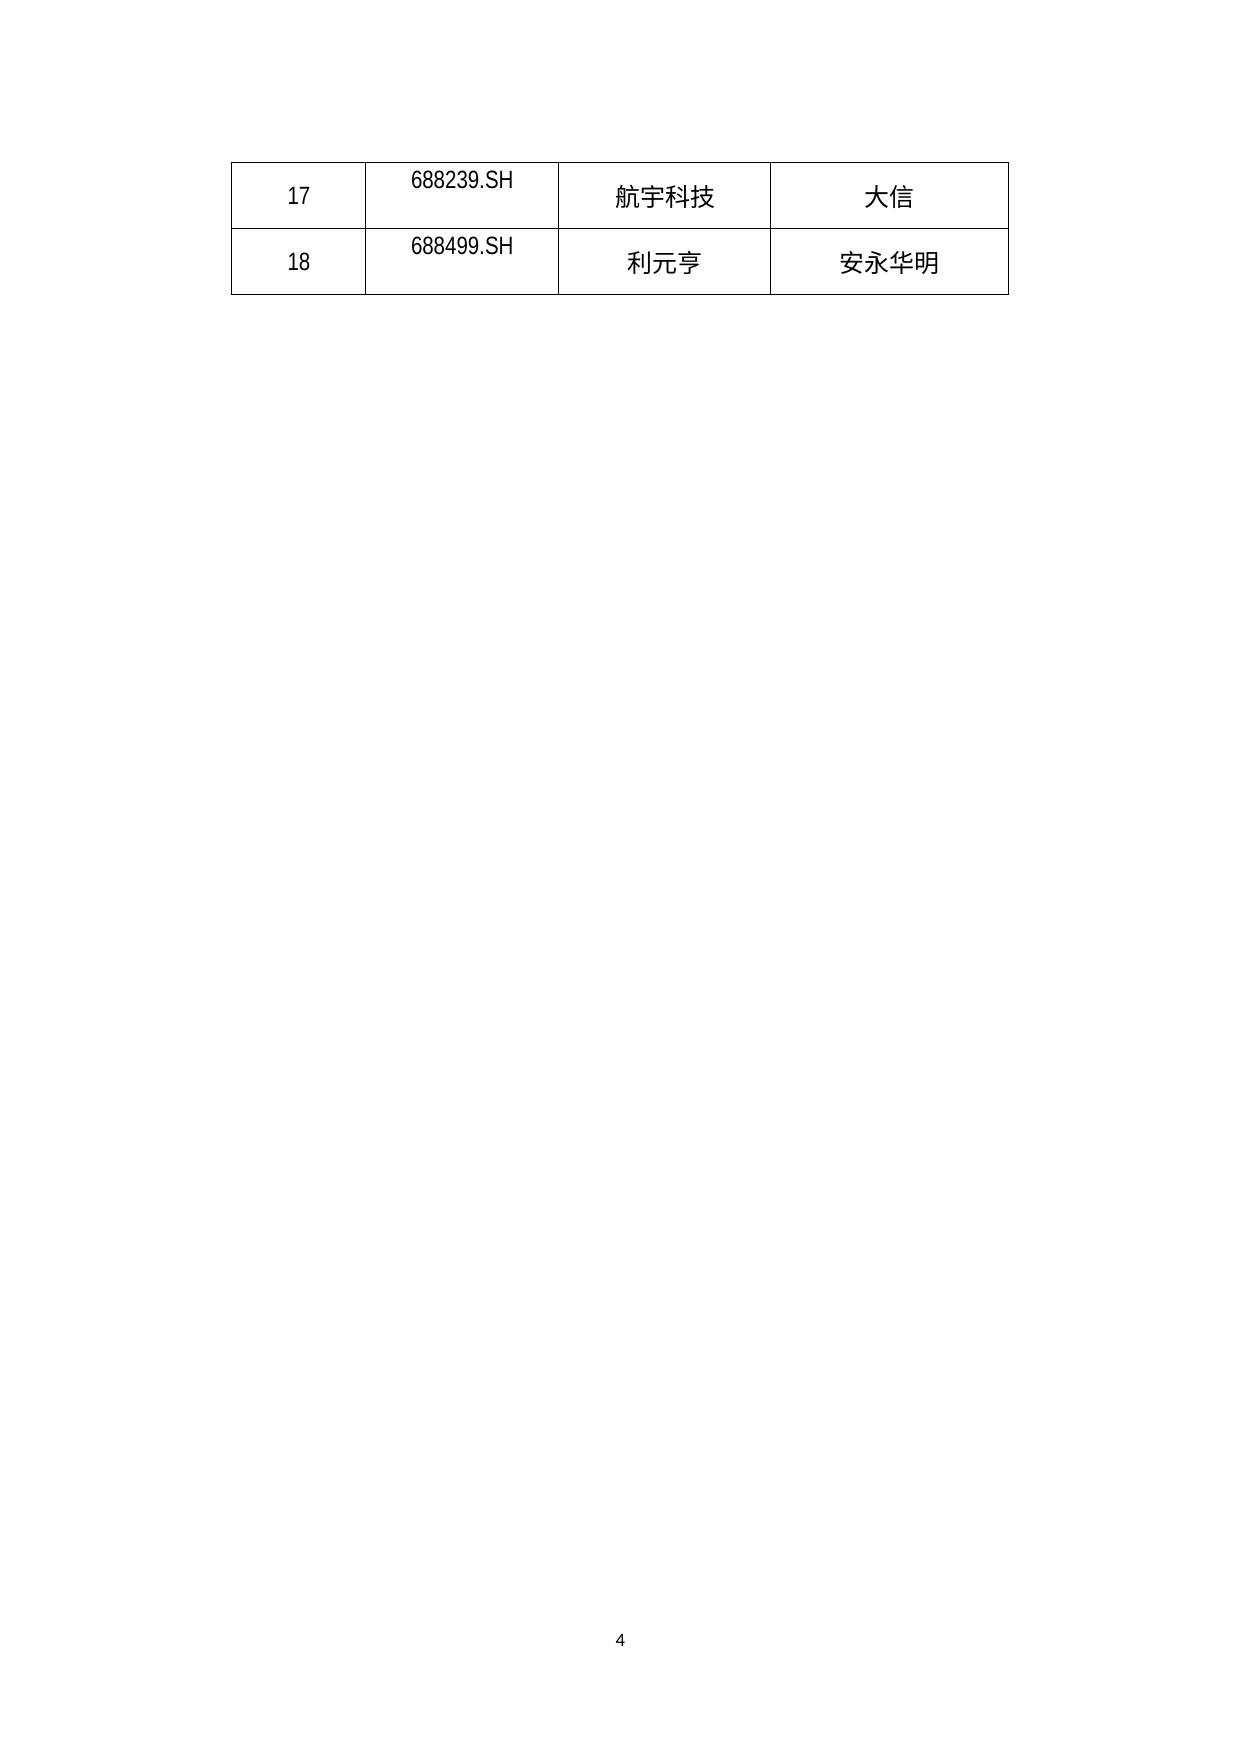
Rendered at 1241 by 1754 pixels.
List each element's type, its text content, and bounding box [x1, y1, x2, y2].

table_cell 688239.SH [366, 163, 558, 228]
table_cell 大信 [771, 163, 1008, 228]
table_cell 利元亨 [559, 229, 770, 294]
table_cell 18 [232, 229, 365, 294]
table_cell 安永华明 [771, 229, 1008, 294]
table_cell 航宇科技 [559, 163, 770, 228]
table_cell 17 [232, 163, 365, 228]
table_cell 688499.SH [366, 229, 558, 294]
